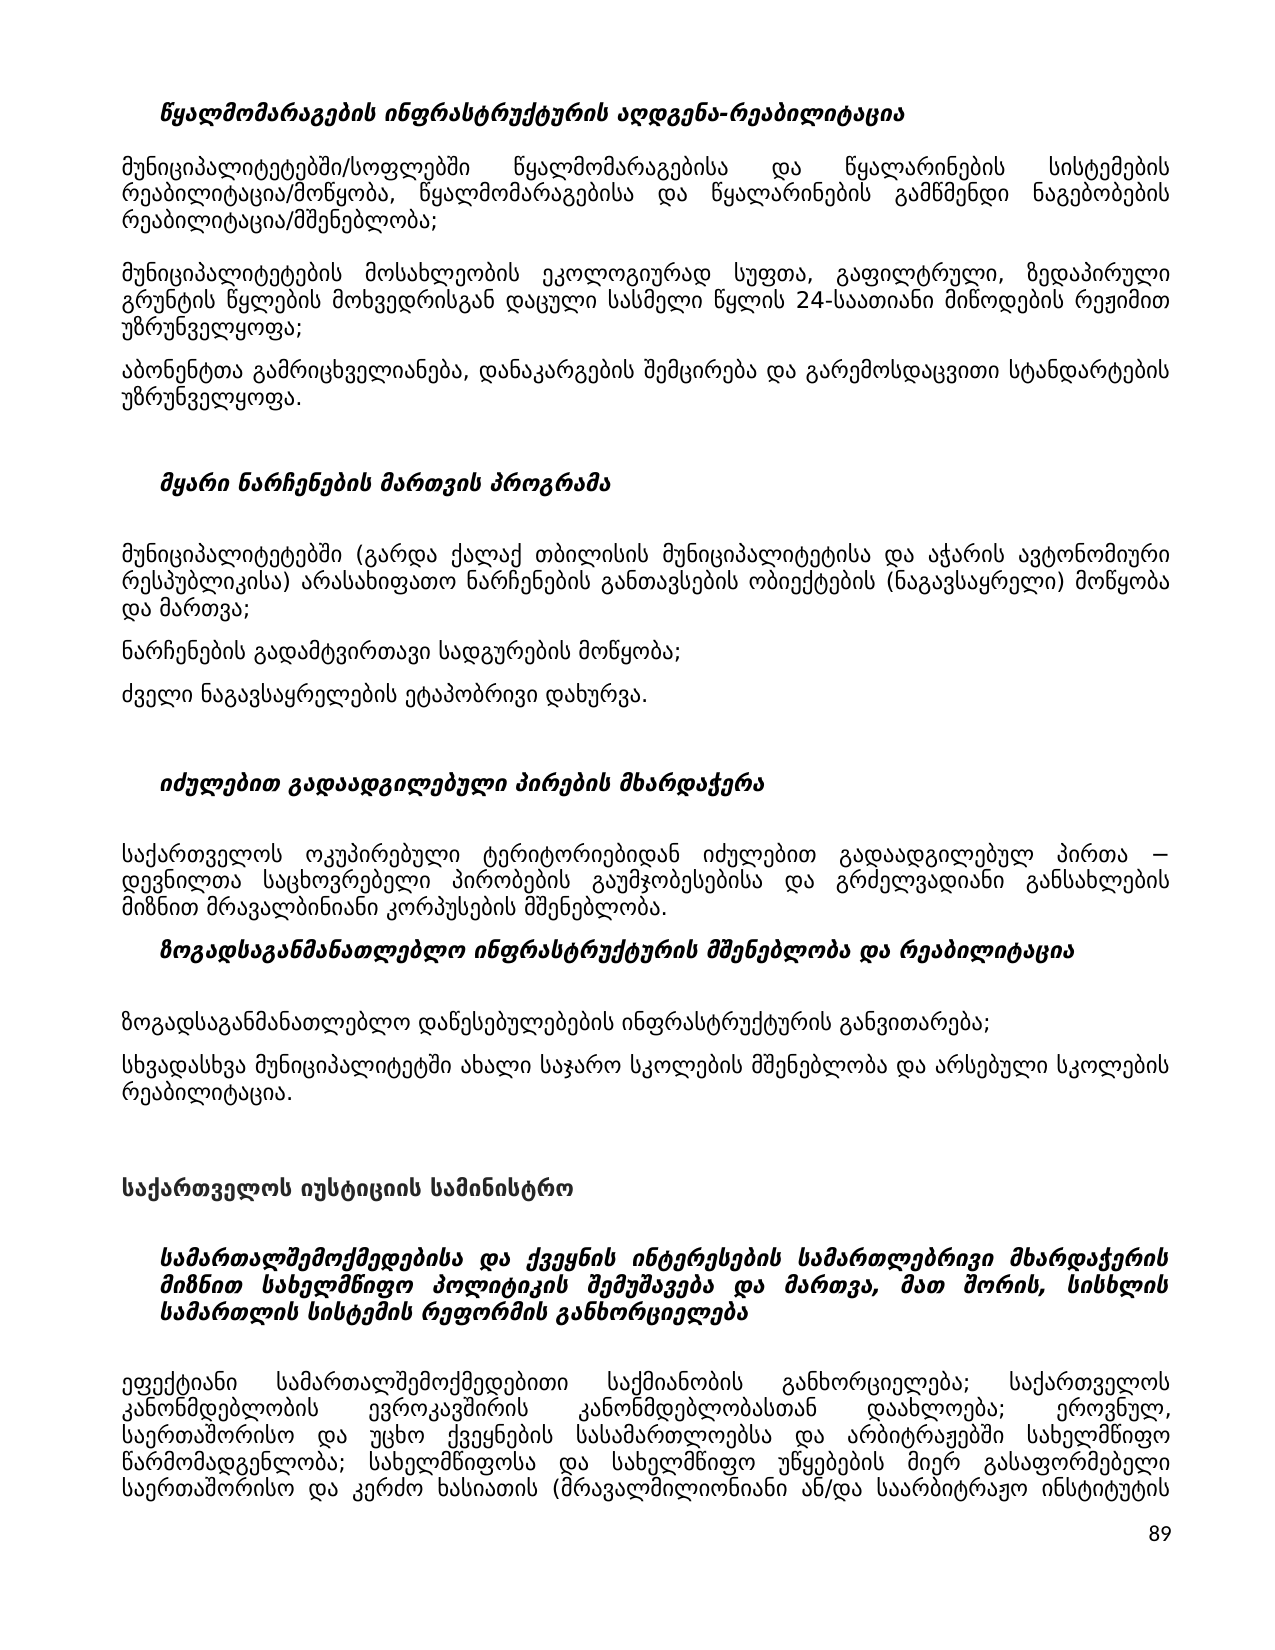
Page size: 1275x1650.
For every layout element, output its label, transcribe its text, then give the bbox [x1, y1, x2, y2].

text მუნიციპალიტეტებში/სოფლებში წყალმომარაგებისა და წყალარინების სისტემების რეაბილიტაცია/მოწყობა, წყალმომარაგებისა და წყალარინების გამწმენდი ნაგებობების რეაბილიტაცია/მშენებლობა; [121, 154, 1171, 234]
text სხვადასხვა მუნიციპალიტეტში ახალი საჯარო სკოლების მშენებლობა და არსებული სკოლების რეაბილიტაცია. [121, 1052, 1171, 1106]
subtitle მყარი ნარჩენების მართვის პროგრამა [159, 470, 1171, 497]
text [121, 1369, 1171, 1502]
subtitle წყალმომარაგების ინფრასტრუქტურის აღდგენა-რეაბილიტაცია [159, 100, 1171, 127]
text ზოგადსაგანმანათლებლო დაწესებულებების ინფრასტრუქტურის განვითარება; [121, 1009, 1171, 1036]
text მუნიციპალიტეტების მოსახლეობის ეკოლოგიურად სუფთა, გაფილტრული, ზედაპირული გრუნტის წყლების მოხვედრისგან დაცული სასმელი წყლის 24-საათიანი მიწოდების რეჟიმით უზრუნველყოფა; [121, 260, 1171, 340]
text აბონენტთა გამრიცხველიანება, დანაკარგების შემცირება და გარემოსდაცვითი სტანდარტების უზრუნველყოფა. [121, 357, 1171, 410]
text საქართველოს ოკუპირებული ტერიტორიებიდან იძულებით გადაადგილებულ პირთა − დევნილთა საცხოვრებელი პირობების გაუმჯობესებისა და გრძელვადიანი განსახლების მიზნით მრავალბინიანი კორპუსების მშენებლობა. [121, 841, 1171, 921]
text ძველი ნაგავსაყრელების ეტაპობრივი დახურვა. [121, 682, 1171, 708]
text მუნიციპალიტეტებში (გარდა ქალაქ თბილისის მუნიციპალიტეტისა და აჭარის ავტონომიური რესპუბლიკისა) არასახიფათო ნარჩენების განთავსების ობიექტების (ნაგავსაყრელი) მოწყობა და მართვა; [121, 542, 1171, 622]
subtitle იძულებით გადაადგილებული პირების მხარდაჭერა [159, 770, 1171, 796]
text ნარჩენების გადამტვირთავი სადგურების მოწყობა; [121, 638, 1171, 665]
subtitle სამართალშემოქმედებისა და ქვეყნის ინტერესების სამართლებრივი მხარდაჭერის მიზნით სახელმწიფო პოლიტიკის შემუშავება და მართვა, მათ შორის, სისხლის სამართლის სისტემის რეფორმის განხორციელება [159, 1245, 1171, 1325]
subtitle საქართველოს იუსტიციის სამინისტრო [121, 1175, 1171, 1202]
subtitle ზოგადსაგანმანათლებლო ინფრასტრუქტურის მშენებლობა და რეაბილიტაცია [159, 938, 1171, 964]
